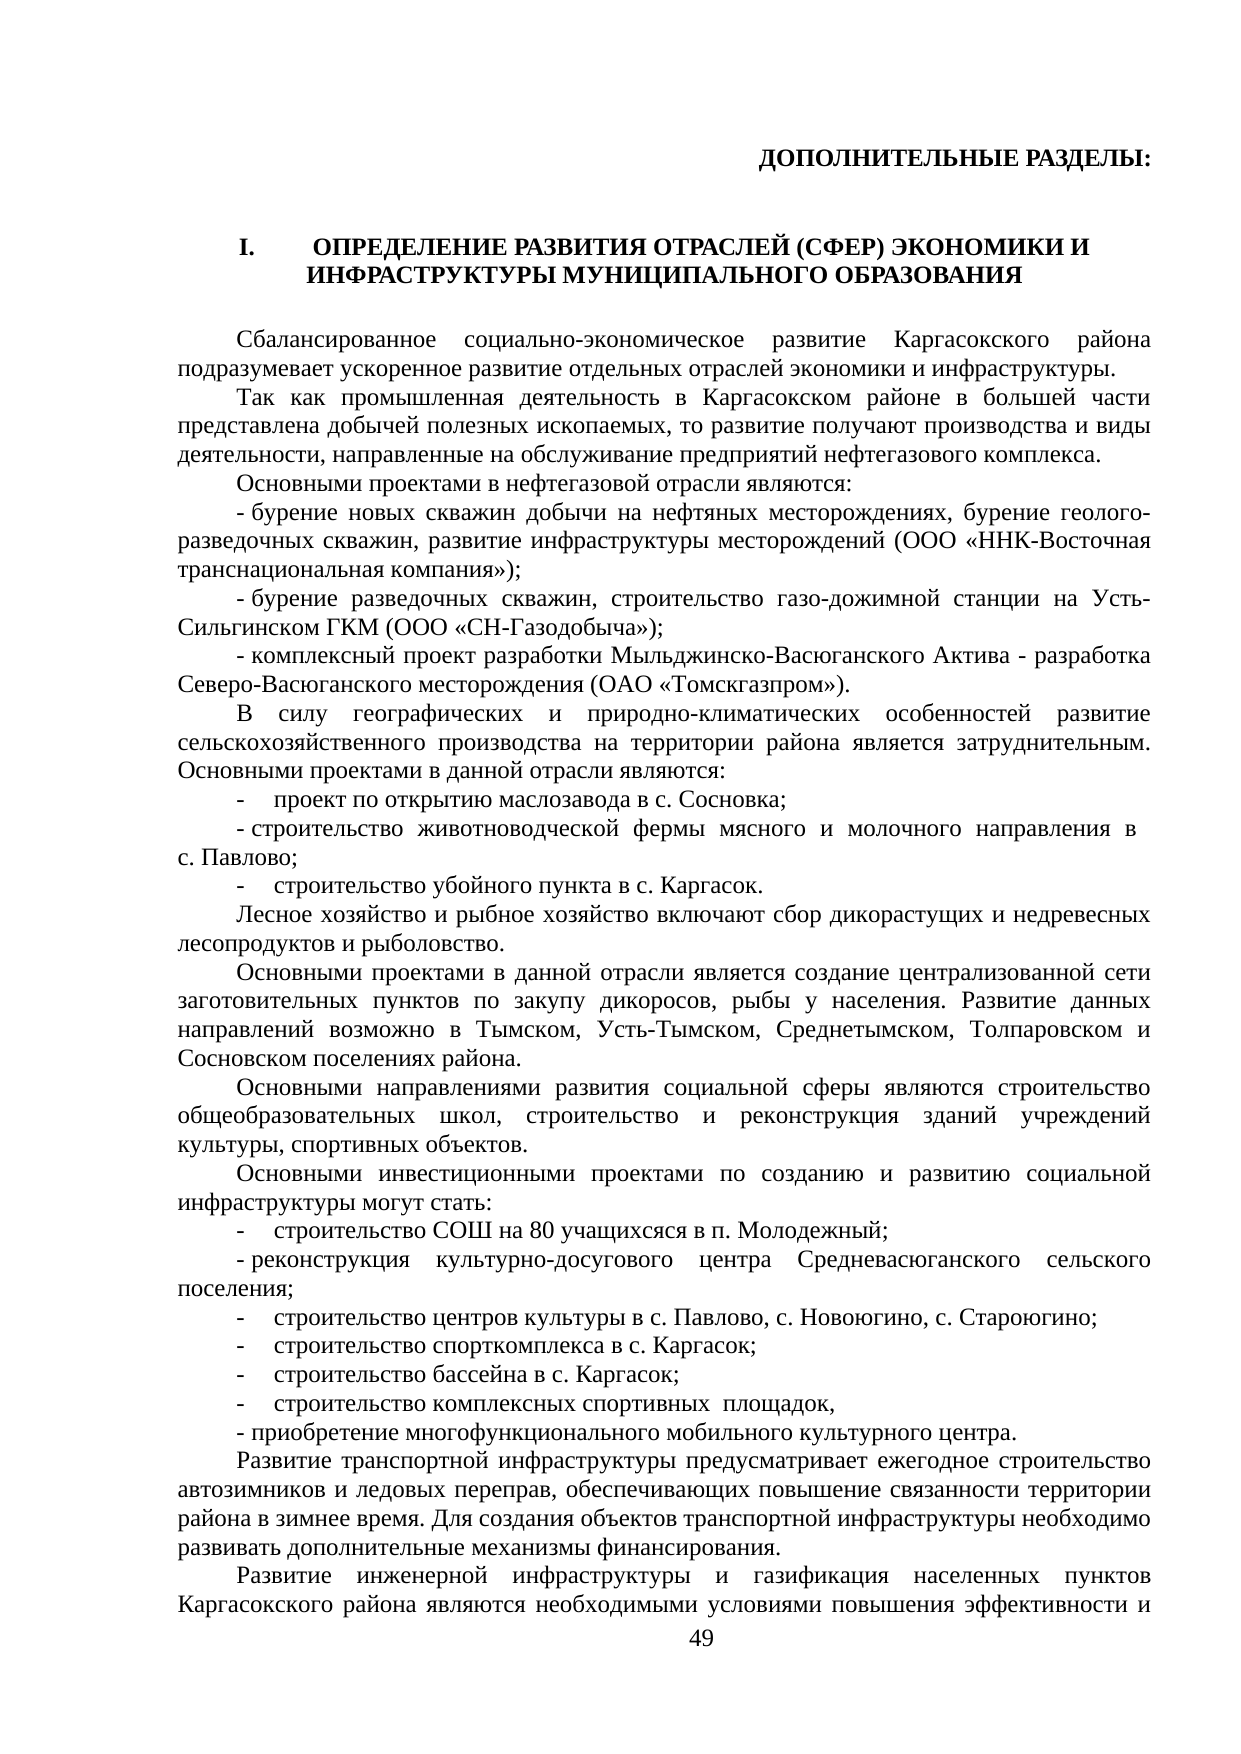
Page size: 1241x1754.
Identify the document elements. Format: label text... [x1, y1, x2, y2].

list строительство центров культуры в с. Павлово, с. Новоюгино, с. Староюгино; [236, 1302, 1152, 1331]
subtitle ОПРЕДЕЛЕНИЕ РАЗВИТИЯ ОТРАСЛЕЙ (СФЕР) ЭКОНОМИКИ И ИНФРАСТРУКТУРЫ МУНИЦИПАЛЬНОГО ОБРАЗОВАНИЯ [177, 232, 1152, 289]
list строительство спорткомплекса в с. Каргасок; [236, 1331, 1152, 1359]
list строительство животноводческой фермы мясного и молочного направления в с. Павлово; [177, 813, 1152, 871]
list комплексный проект разработки Мыльджинско-Васюганского Актива - разработка Северо-Васюганского месторождения (ОАО «Томскгазпром»). [177, 641, 1152, 698]
text В силу географических и природно-климатических особенностей развитие сельскохозяйственного производства на территории района является затруднительным. Основными проектами в данной отрасли являются: [177, 698, 1152, 784]
list бурение разведочных скважин, строительство газо-дожимной станции на Усть-Сильгинском ГКМ (ООО «СН-Газодобыча»); [177, 583, 1152, 641]
list реконструкция культурно-досугового центра Средневасюганского сельского поселения; [177, 1244, 1152, 1302]
text Сбалансированное социально-экономическое развитие Каргасокского района подразумевает ускоренное развитие отдельных отраслей экономики и инфраструктуры. [177, 324, 1152, 382]
list строительство бассейна в с. Каргасок; [236, 1359, 1152, 1388]
text Развитие транспортной инфраструктуры предусматривает ежегодное строительство автозимников и ледовых переправ, обеспечивающих повышение связанности территории района в зимнее время. Для создания объектов транспортной инфраструктуры необходимо развивать дополнительные механизмы финансирования. [177, 1446, 1152, 1561]
text Основными направлениями развития социальной сферы являются строительство общеобразовательных школ, строительство и реконструкция зданий учреждений культуры, спортивных объектов. [177, 1072, 1152, 1158]
text Лесное хозяйство и рыбное хозяйство включают сбор дикорастущих и недревесных лесопродуктов и рыболовство. [177, 899, 1152, 957]
text Основными проектами в нефтегазовой отрасли являются: [177, 468, 1152, 497]
list бурение новых скважин добычи на нефтяных месторождениях, бурение геолого-разведочных скважин, развитие инфраструктуры месторождений (ООО «ННК-Восточная транснациональная компания»); [177, 497, 1152, 583]
list строительство комплексных спортивных площадок, [236, 1388, 1152, 1417]
text Так как промышленная деятельность в Каргасокском районе в большей части представлена добычей полезных ископаемых, то развитие получают производства и виды деятельности, направленные на обслуживание предприятий нефтегазового комплекса. [177, 382, 1152, 468]
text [177, 1561, 1152, 1618]
subtitle ДОПОЛНИТЕЛЬНЫЕ РАЗДЕЛЫ: [177, 143, 1152, 172]
list проект по открытию маслозавода в с. Сосновка; [236, 784, 1152, 813]
text Основными инвестиционными проектами по созданию и развитию социальной инфраструктуры могут стать: [177, 1158, 1152, 1216]
list строительство СОШ на 80 учащихсяся в п. Молодежный; [236, 1216, 1152, 1244]
list строительство убойного пункта в с. Каргасок. [236, 871, 1152, 899]
list приобретение многофункционального мобильного культурного центра. [177, 1417, 1152, 1446]
text Основными проектами в данной отрасли является создание централизованной сети заготовительных пунктов по закупу дикоросов, рыбы у населения. Развитие данных направлений возможно в Тымском, Усть-Тымском, Среднетымском, Толпаровском и Сосновском поселениях района. [177, 957, 1152, 1072]
